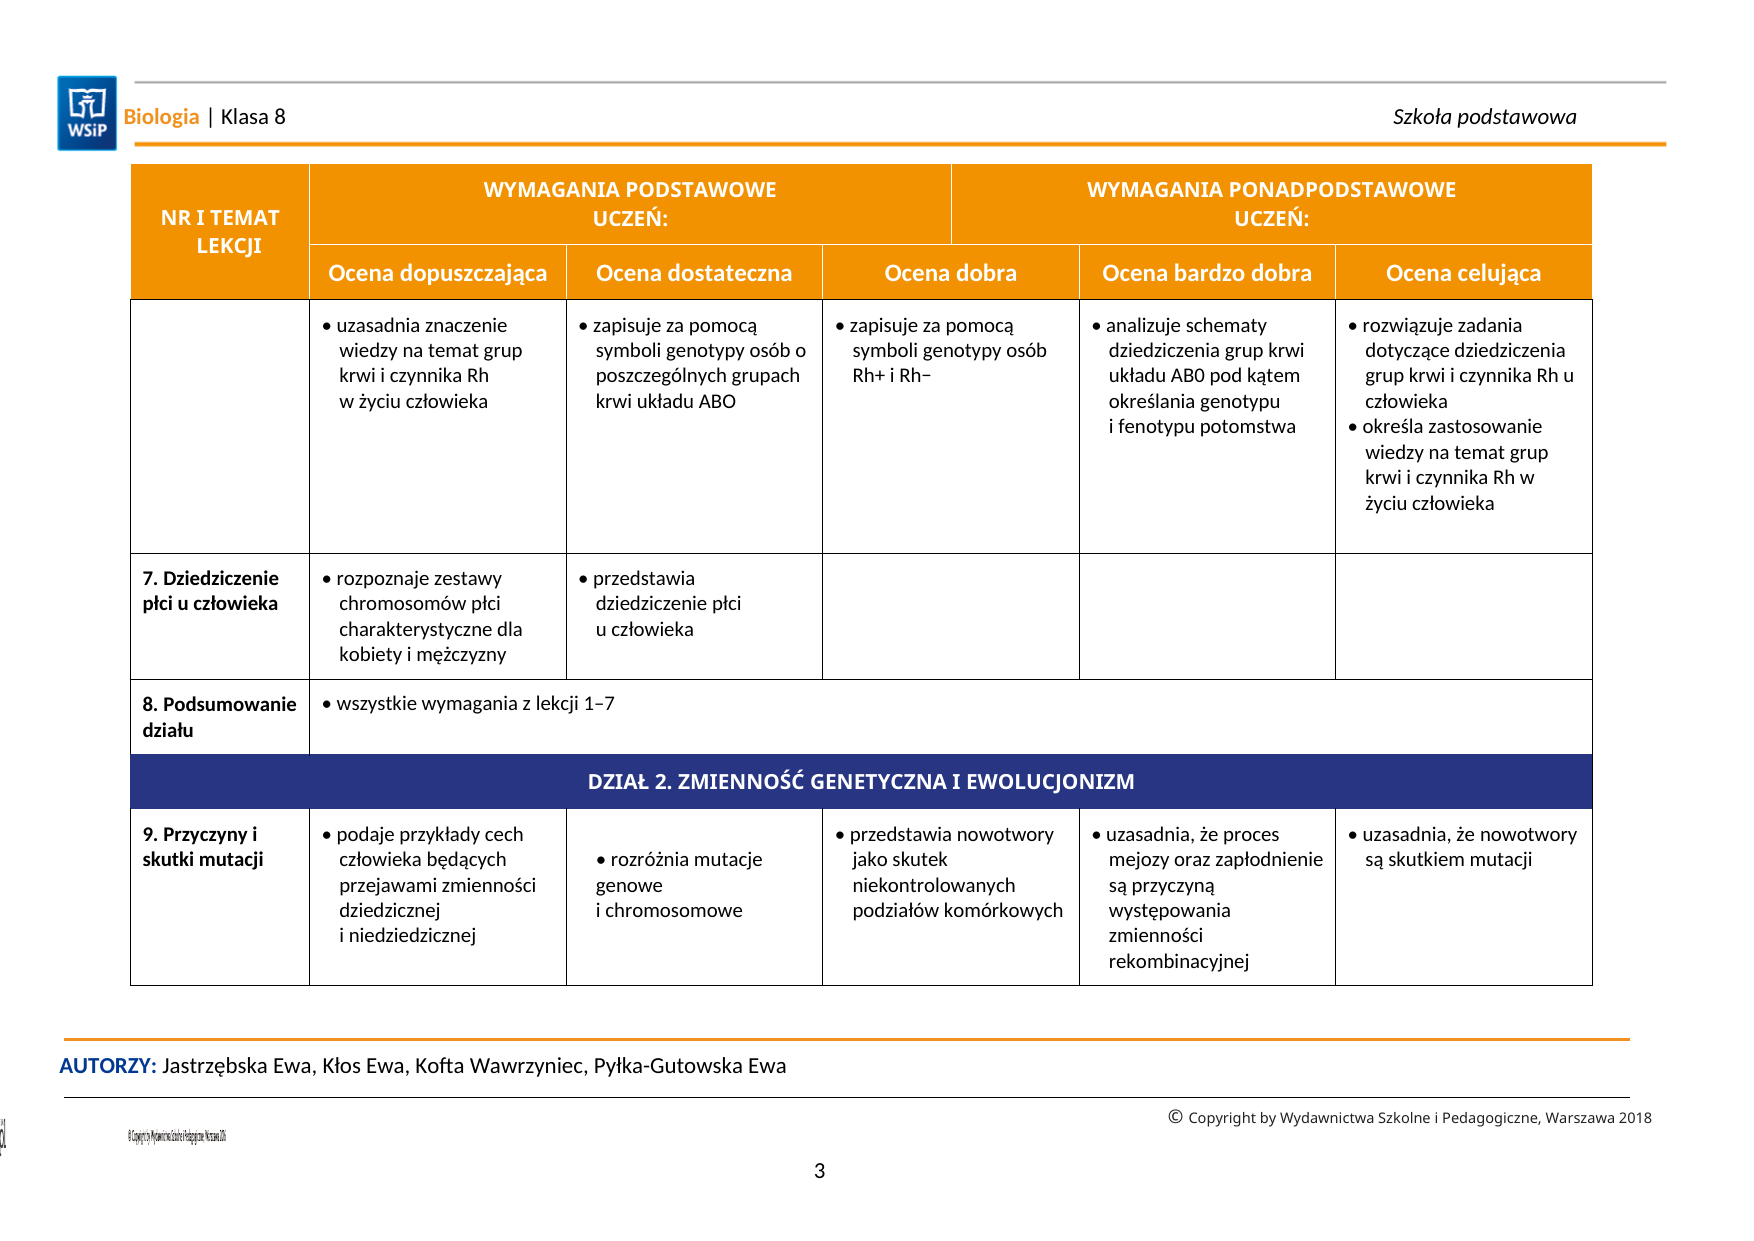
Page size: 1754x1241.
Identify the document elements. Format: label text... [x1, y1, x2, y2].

table_cell • przedstawia dziedziczenie płci u człowieka [567, 554, 822, 679]
table_cell Ocena dopuszczająca [310, 245, 566, 299]
table_cell • rozpoznaje zestawy chromosomów płci charakterystyczne dla kobiety i mężczyzny [310, 554, 566, 679]
table_cell • analizuje schematy dziedziczenia grup krwi układu AB0 pod kątem określania genotypu i fenotypu potomstwa [1080, 300, 1335, 552]
table_cell • podaje przykłady cech człowieka będących przejawami zmienności dziedzicznej i niedziedzicznej [310, 809, 566, 985]
table_cell • uzasadnia znaczenie wiedzy na temat grup krwi i czynnika Rh w życiu człowieka [310, 300, 566, 552]
table_cell 9. Przyczyny i skutki mutacji [131, 809, 309, 985]
table_header Wymagania podstawowe Uczeń: [310, 164, 951, 244]
table_cell • rozwiązuje zadania dotyczące dziedziczenia grup krwi i czynnika Rh u człowieka • określa zastosowanie wiedzy na temat grup krwi i czynnika Rh w życiu człowieka [1336, 300, 1592, 552]
table_cell [1080, 554, 1335, 679]
table_cell Ocena bardzo dobra [1080, 245, 1335, 299]
table_cell [131, 300, 309, 552]
table_cell • rozróżnia mutacje genowe i chromosomowe [567, 809, 822, 985]
table_cell • wszystkie wymagania z lekcji 1–7 [310, 680, 1592, 754]
table_cell [1336, 554, 1592, 679]
table_cell • uzasadnia, że nowotwory są skutkiem mutacji [1336, 809, 1592, 985]
table_cell • zapisuje za pomocą symboli genotypy osób Rh+ i Rh− [823, 300, 1079, 552]
table_cell Ocena dobra [823, 245, 1079, 299]
picture [0, 18, 1667, 175]
table_cell • zapisuje za pomocą symboli genotypy osób o poszczególnych grupach krwi układu ABO [567, 300, 822, 552]
table_cell [823, 554, 1079, 679]
table_cell DZIAŁ 2. ZMIENNOŚĆ GENETYCZNA I EWOLUCJONIZM [131, 756, 1592, 808]
table_cell • uzasadnia, że proces mejozy oraz zapłodnienie są przyczyną występowania zmienności rekombinacyjnej [1080, 809, 1335, 985]
table_cell 7. Dziedziczenie płci u człowieka [131, 554, 309, 679]
table_cell • przedstawia nowotwory jako skutek niekontrolowanych podziałów komórkowych [823, 809, 1079, 985]
table_header Nr i temat lekcji [131, 164, 309, 299]
table_cell Ocena celująca [1336, 245, 1592, 299]
table_cell Ocena dostateczna [567, 245, 822, 299]
table_header Wymagania ponadpodstawowe Uczeń: [952, 164, 1592, 244]
table_cell 8. Podsumowanie działu [131, 680, 309, 754]
